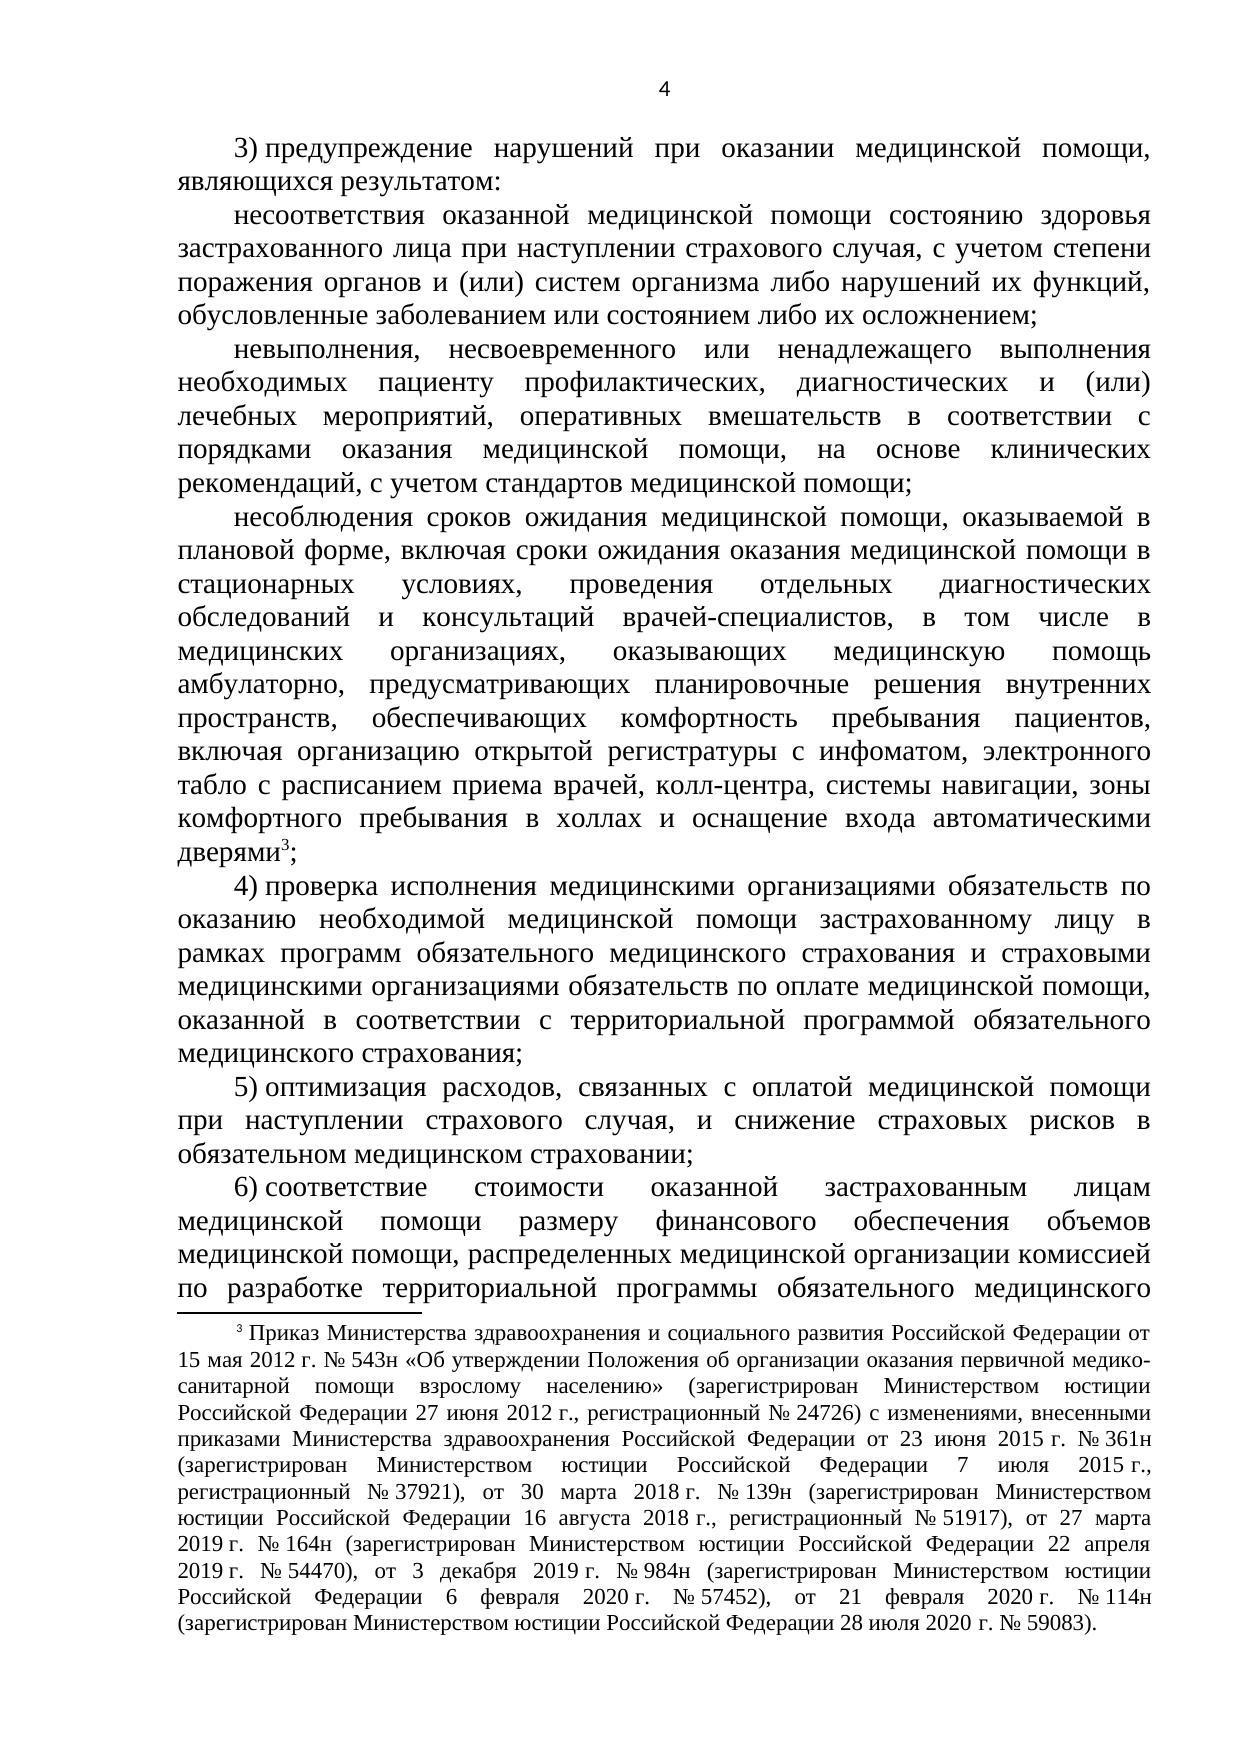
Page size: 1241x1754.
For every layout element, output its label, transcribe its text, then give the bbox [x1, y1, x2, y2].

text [177, 1169, 1152, 1304]
text невыполнения, несвоевременного или ненадлежащего выполнения необходимых пациенту профилактических, диагностических и (или) лечебных мероприятий, оперативных вмешательств в соответствии с порядками оказания медицинской помощи, на основе клинических рекомендаций, с учетом стандартов медицинской помощи; [177, 331, 1152, 499]
text несоответствия оказанной медицинской помощи состоянию здоровья застрахованного лица при наступлении страхового случая, с учетом степени поражения органов и (или) систем организма либо нарушений их функций, обусловленные заболеванием или состоянием либо их осложнением; [177, 197, 1152, 331]
text 4) проверка исполнения медицинскими организациями обязательств по оказанию необходимой медицинской помощи застрахованному лицу в рамках программ обязательного медицинского страхования и страховыми медицинскими организациями обязательств по оплате медицинской помощи, оказанной в соответствии с территориальной программой обязательного медицинского страхования; [177, 868, 1152, 1069]
text несоблюдения сроков ожидания медицинской помощи, оказываемой в плановой форме, включая сроки ожидания оказания медицинской помощи в стационарных условиях, проведения отдельных диагностических обследований и консультаций врачей-специалистов, в том числе в медицинских организациях, оказывающих медицинскую помощь амбулаторно, предусматривающих планировочные решения внутренних пространств, обеспечивающих комфортность пребывания пациентов, включая организацию открытой регистратуры с инфоматом, электронного табло с расписанием приема врачей, колл-центра, системы навигации, зоны комфортного пребывания в холлах и оснащение входа автоматическими дверями; [177, 499, 1152, 868]
text 5) оптимизация расходов, связанных с оплатой медицинской помощи при наступлении страхового случая, и снижение страховых рисков в обязательном медицинском страховании; [177, 1069, 1152, 1169]
text 3) предупреждение нарушений при оказании медицинской помощи, являющихся результатом: [177, 130, 1152, 197]
